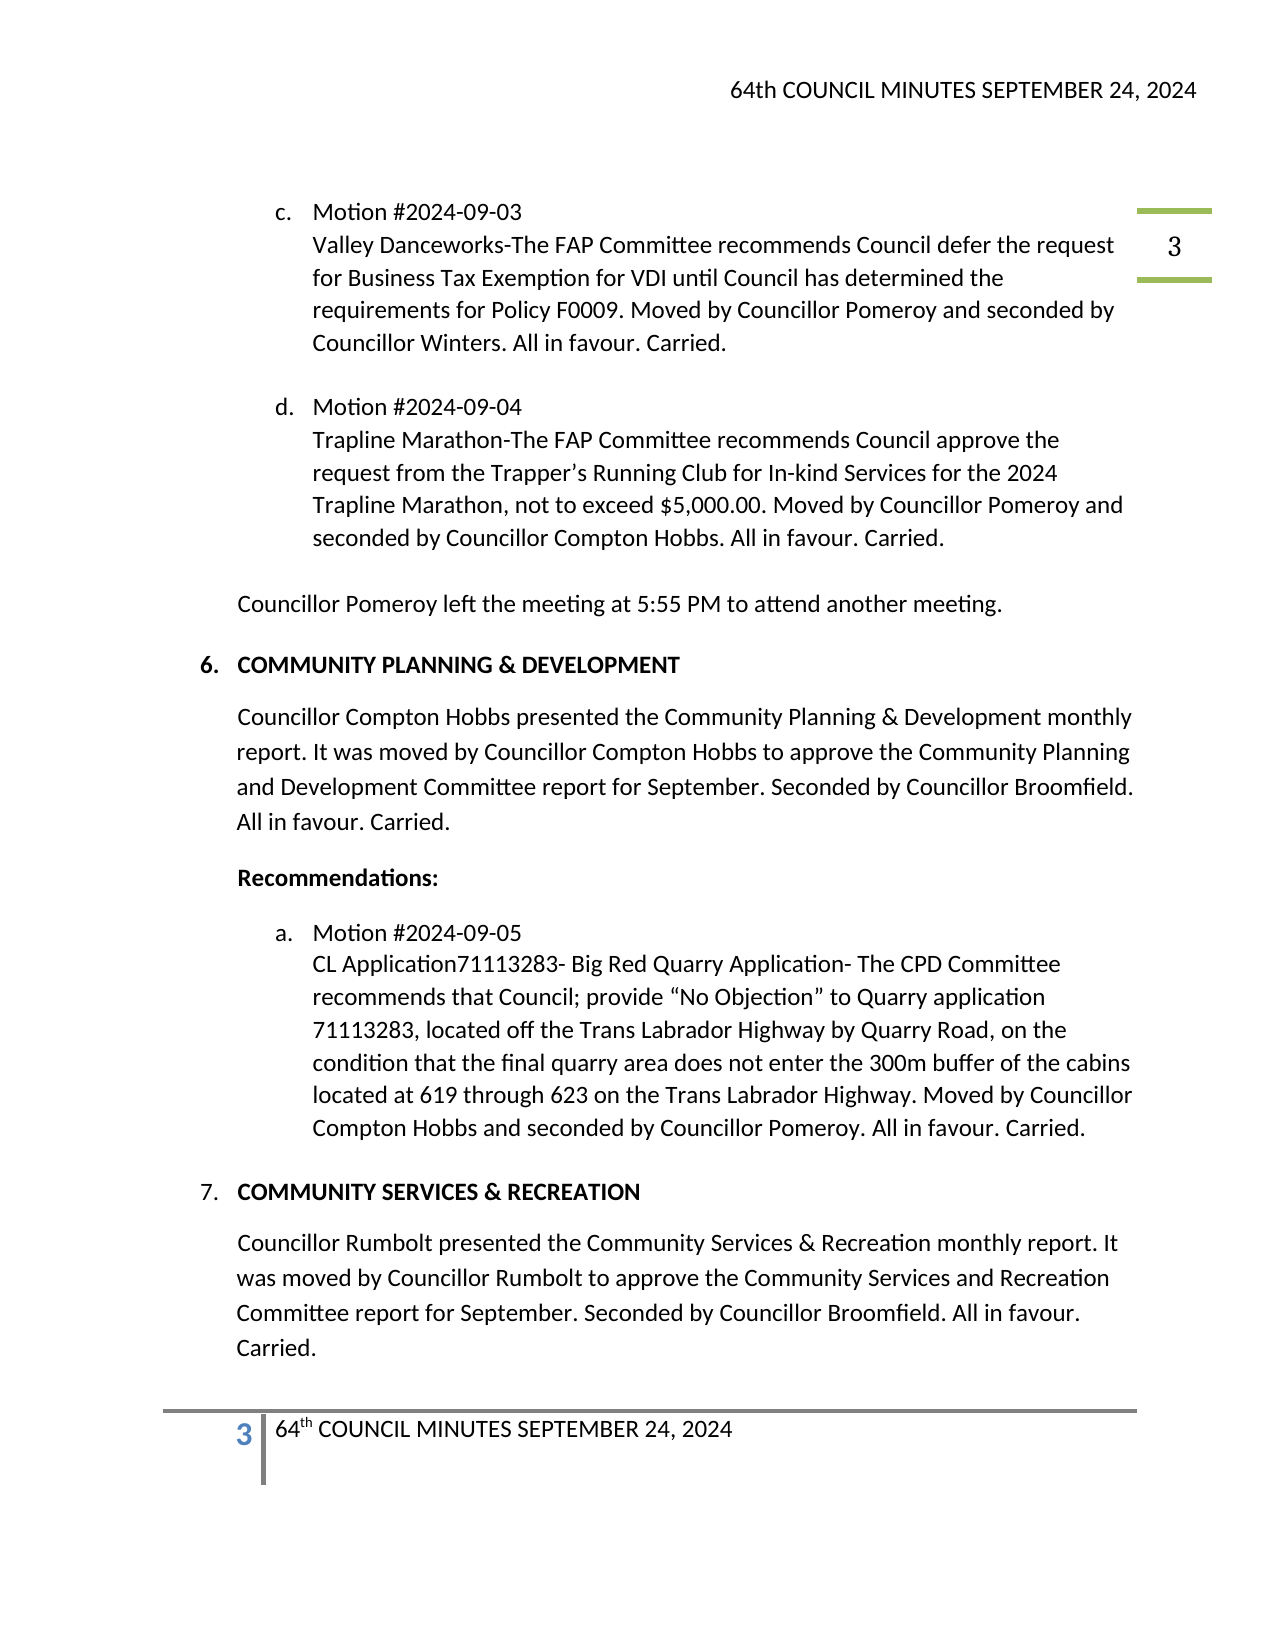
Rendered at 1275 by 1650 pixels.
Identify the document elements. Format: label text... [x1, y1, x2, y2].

list Motion #2024-09-03 [275, 196, 1137, 226]
list Trapline Marathon-The FAP Committee recommends Council approve the request from the Trapper’s Running Club for In-kind Services for the 2024 Trapline Marathon, not to exceed $5,000.00. Moved by Councillor Pomeroy and seconded by Councillor Compton Hobbs. All in favour. Carried. [312, 424, 1137, 553]
list COMMUNITY SERVICES & RECREATION [200, 1176, 1137, 1207]
list Motion #2024-09-05 [275, 917, 1137, 948]
list COMMUNITY PLANNING & DEVELOPMENT [200, 649, 1137, 680]
text Councillor Rumbolt presented the Community Services & Recreation monthly report. It was moved by Councillor Rumbolt to approve the Community Services and Recreation Committee report for September. Seconded by Councillor Broomfield. All in favour. Carried. [236, 1227, 1137, 1363]
list Councillor Pomeroy left the meeting at 5:55 PM to attend another meeting. [237, 588, 1137, 619]
list Valley Danceworks-The FAP Committee recommends Council defer the request for Business Tax Exemption for VDI until Council has determined the requirements for Policy F0009. Moved by Councillor Pomeroy and seconded by Councillor Winters. All in favour. Carried. [312, 229, 1137, 358]
list Motion #2024-09-04 [275, 391, 1137, 421]
list CL Application71113283- Big Red Quarry Application- The CPD Committee recommends that Council; provide “No Objection” to Quarry application 71113283, located off the Trans Labrador Highway by Quarry Road, on the condition that the final quarry area does not enter the 300m buffer of the cabins located at 619 through 623 on the Trans Labrador Highway. Moved by Councillor Compton Hobbs and seconded by Councillor Pomeroy. All in favour. Carried. [312, 948, 1137, 1143]
text Councillor Compton Hobbs presented the Community Planning & Development monthly report. It was moved by Councillor Compton Hobbs to approve the Community Planning and Development Committee report for September. Seconded by Councillor Broomfield. All in favour. Carried. [236, 701, 1137, 836]
text Recommendations: [236, 862, 1137, 892]
